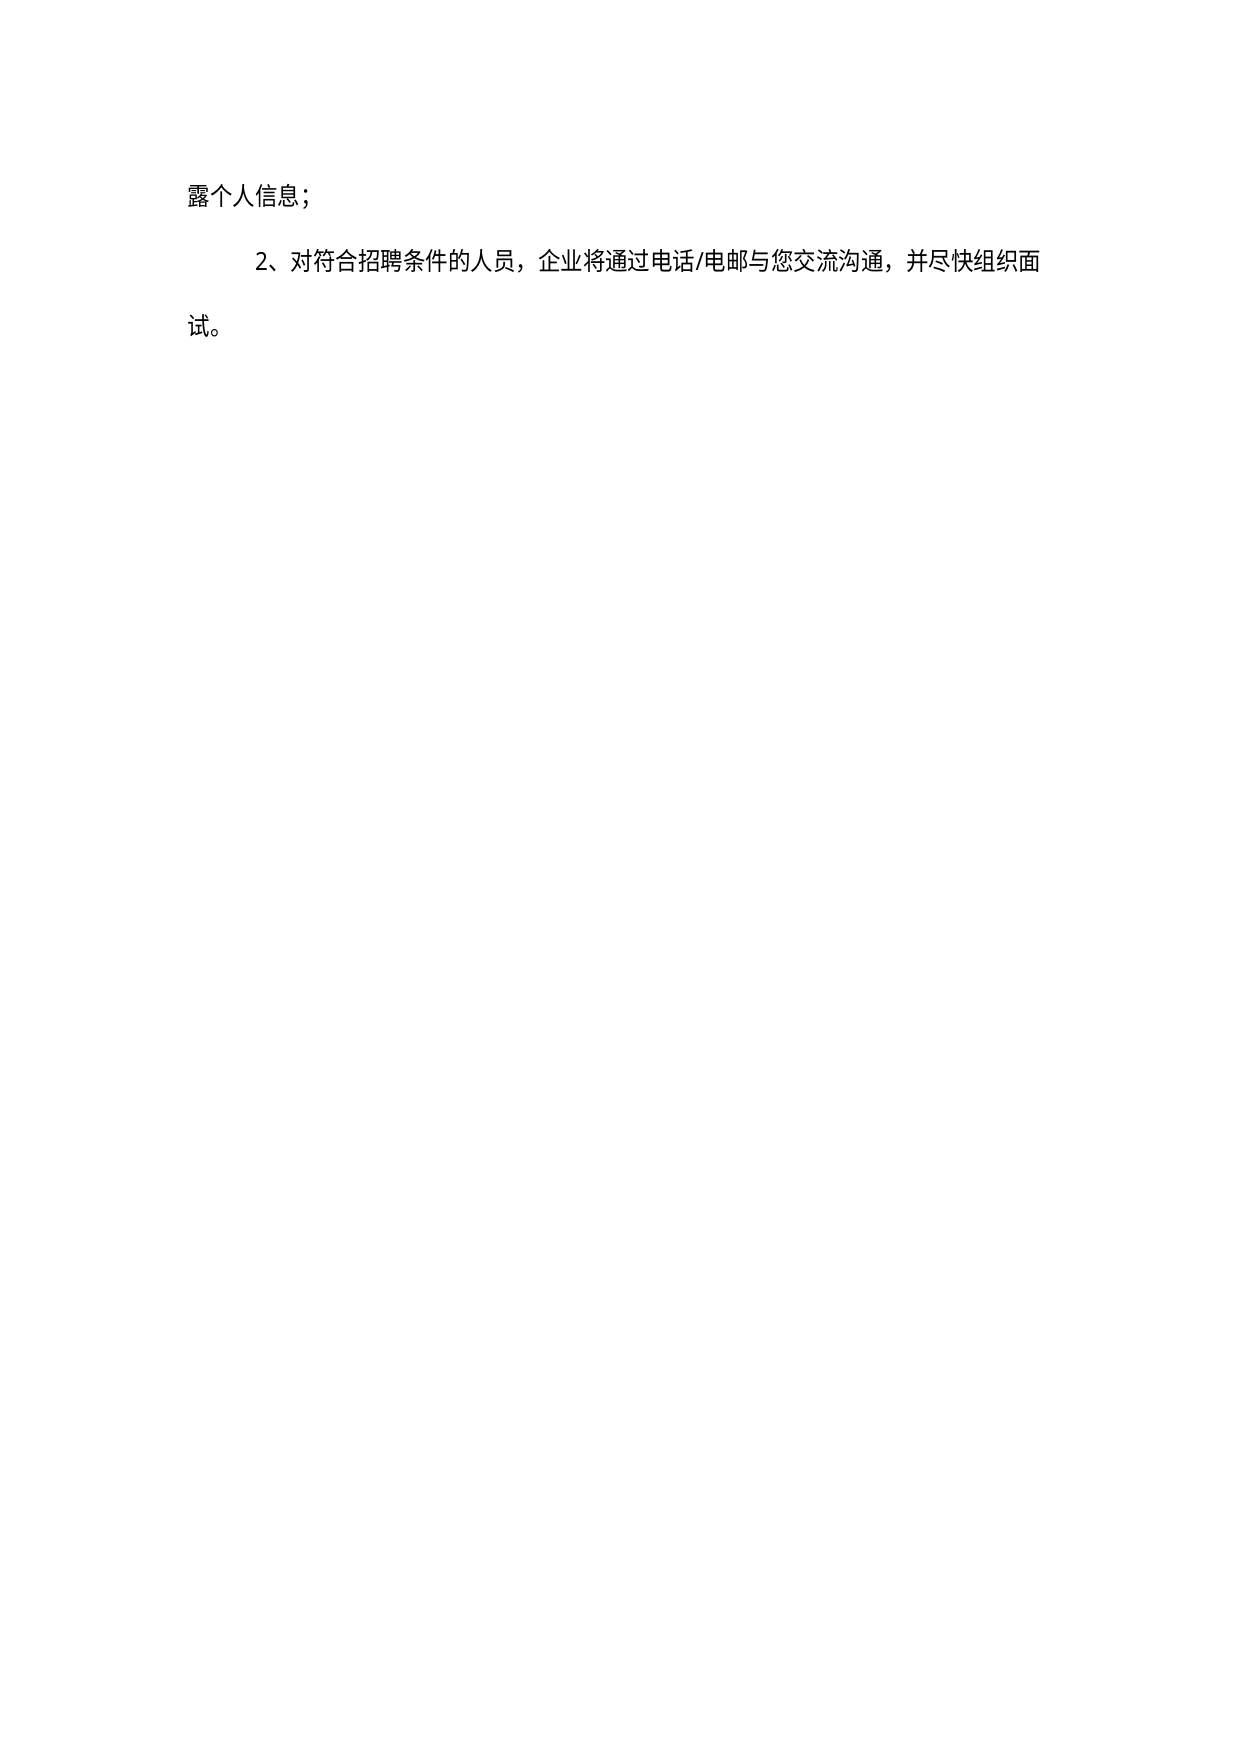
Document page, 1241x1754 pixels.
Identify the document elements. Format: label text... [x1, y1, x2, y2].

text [187, 162, 1053, 227]
text 2、对符合招聘条件的人员，企业将通过电话/电邮与您交流沟通，并尽快组织面试。 [187, 227, 1053, 357]
